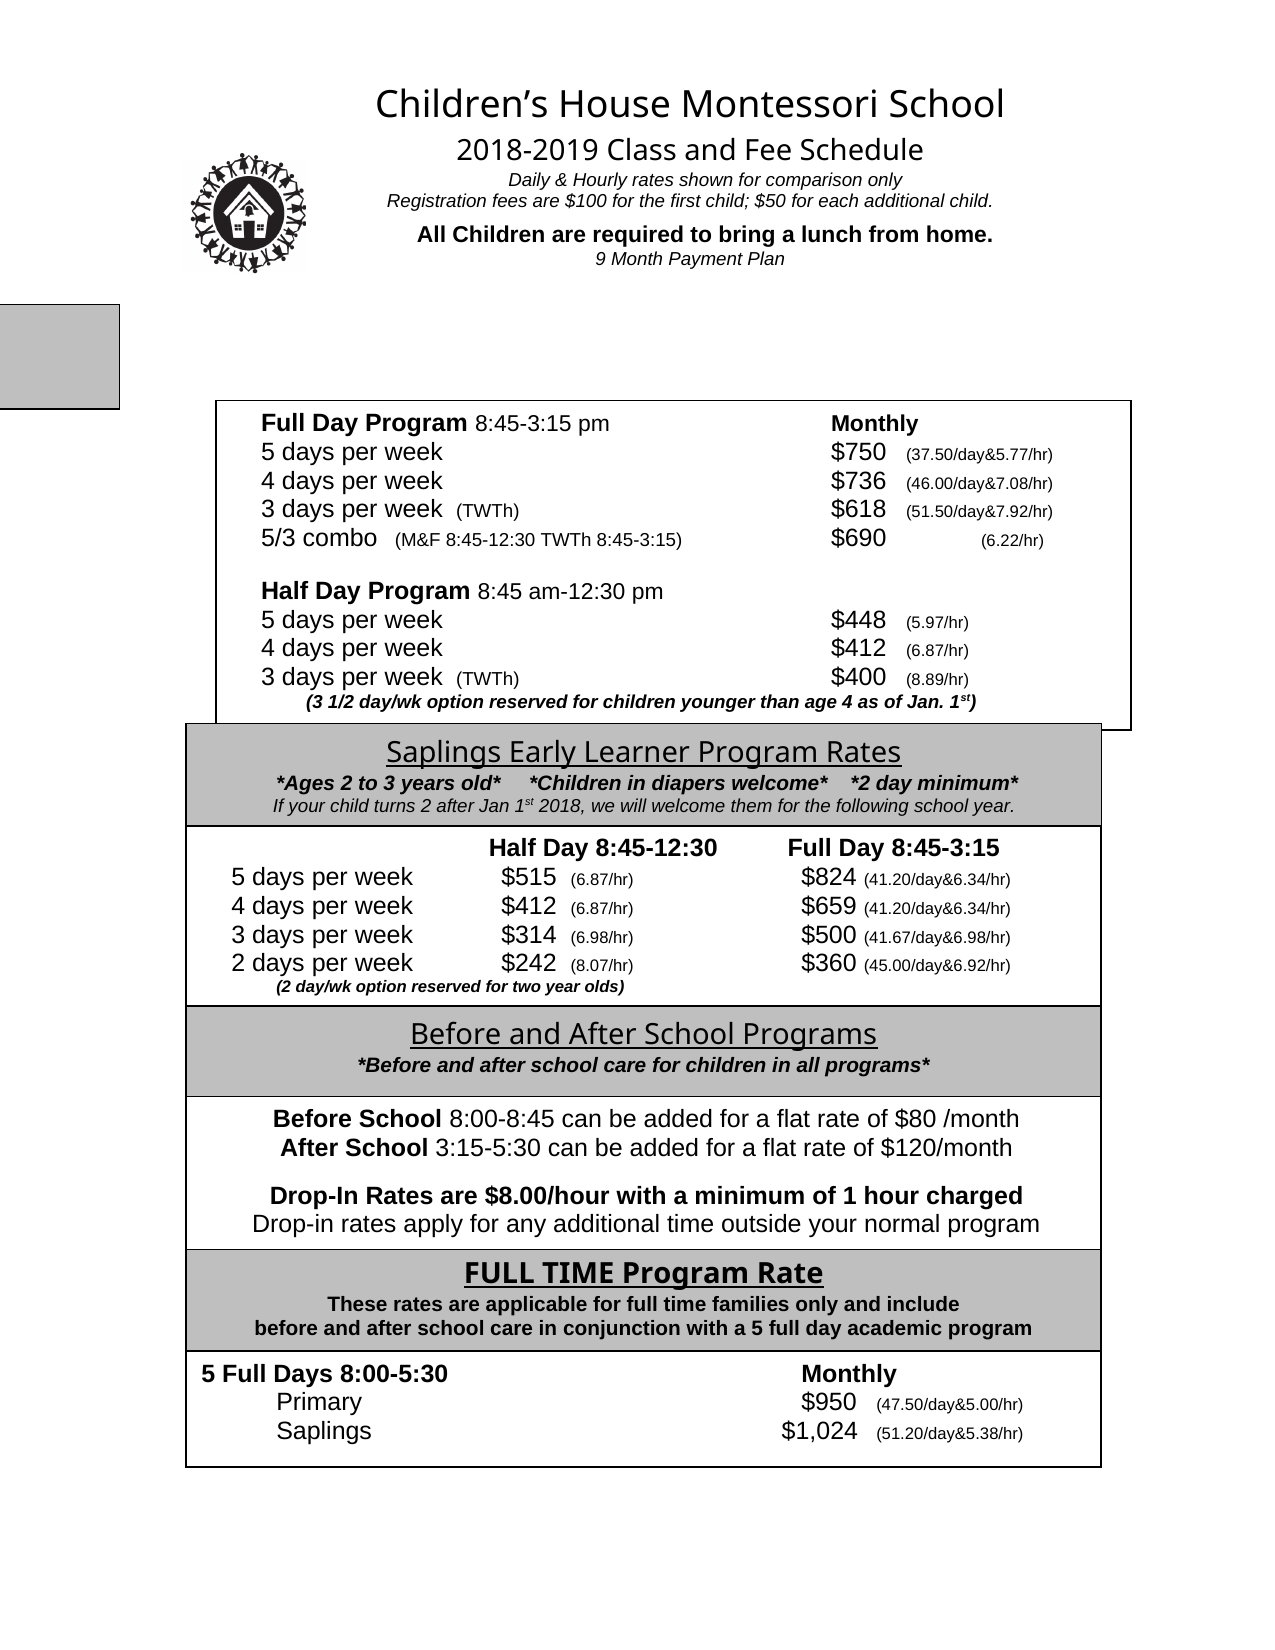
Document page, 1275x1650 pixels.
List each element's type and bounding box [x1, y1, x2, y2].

picture [179, 153, 306, 274]
